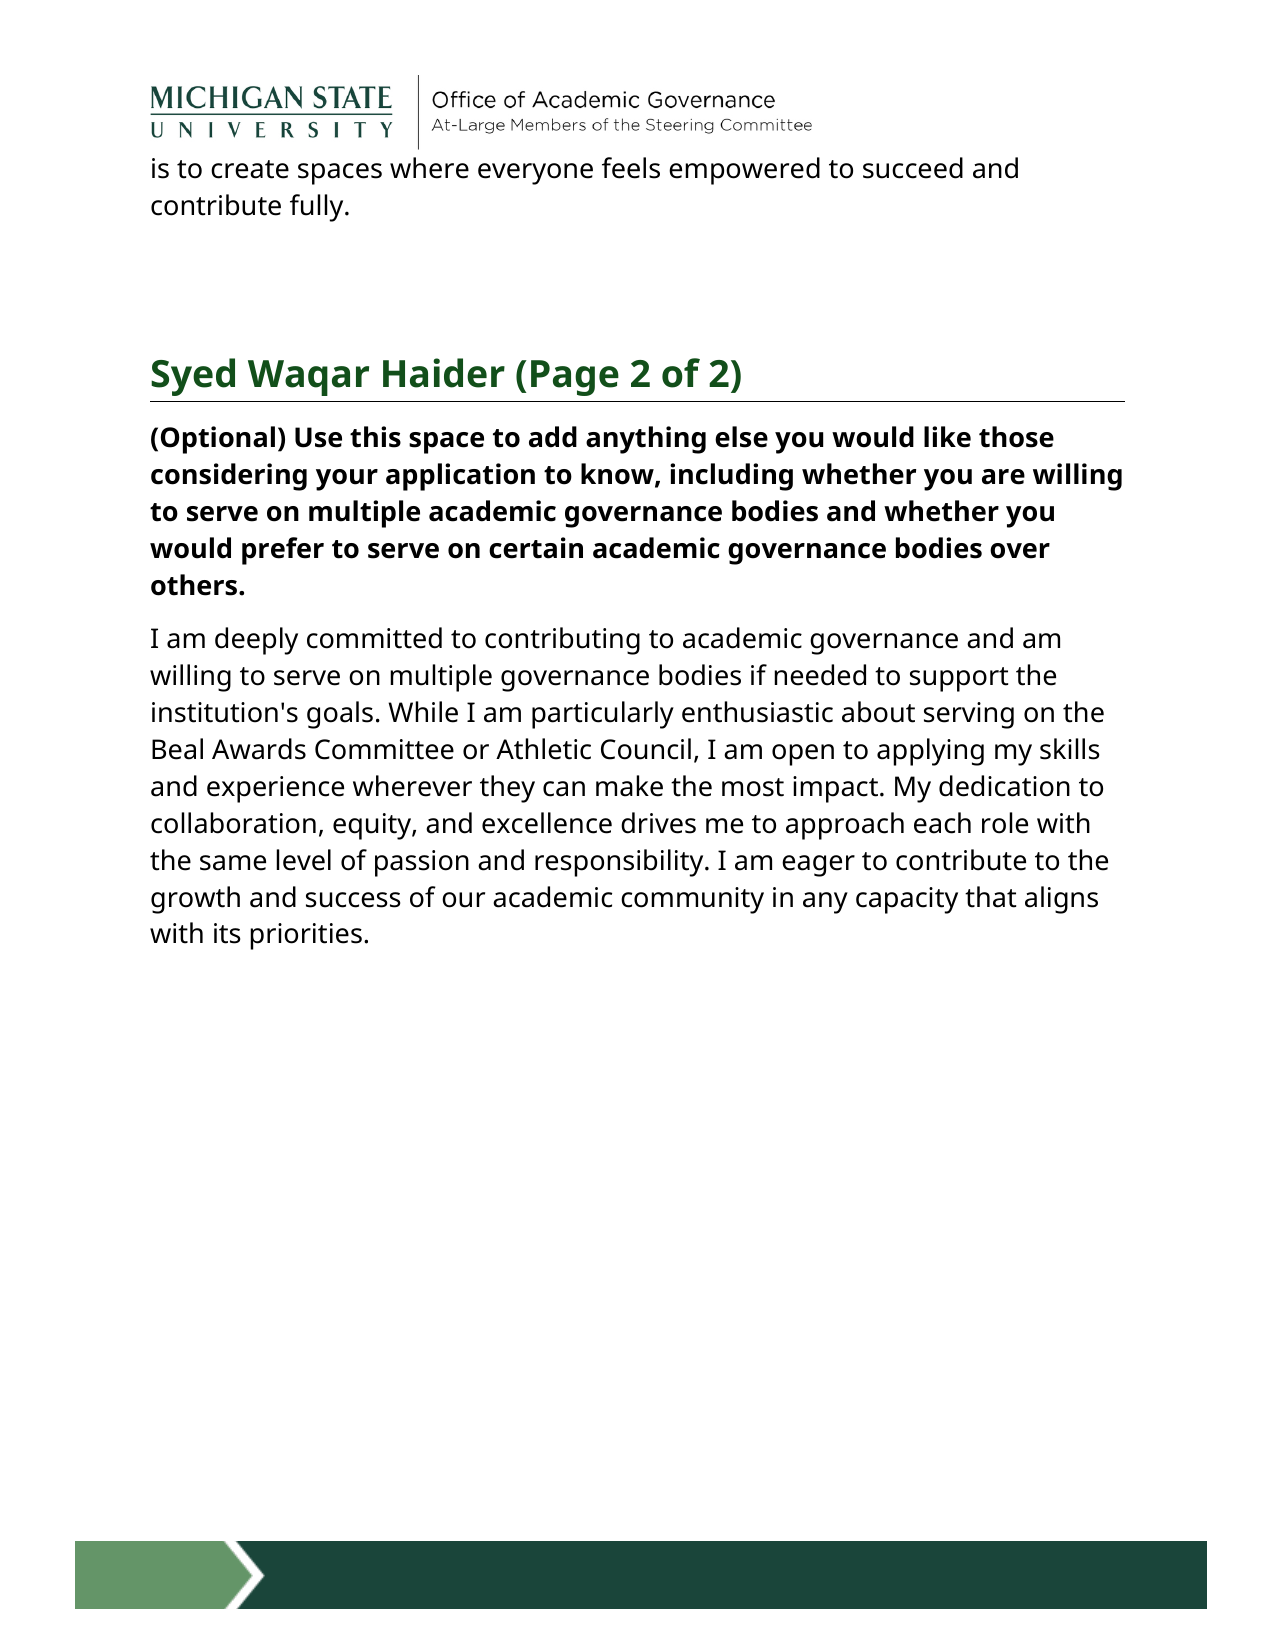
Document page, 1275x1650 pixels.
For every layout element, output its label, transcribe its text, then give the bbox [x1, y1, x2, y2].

text I am deeply committed to contributing to academic governance and am willing to serve on multiple governance bodies if needed to support the institution's goals. While I am particularly enthusiastic about serving on the Beal Awards Committee or Athletic Council, I am open to applying my skills and experience wherever they can make the most impact. My dedication to collaboration, equity, and excellence drives me to approach each role with the same level of passion and responsibility. I am eager to contribute to the growth and success of our academic community in any capacity that aligns with its priorities. [150, 620, 1125, 952]
text (Optional) Use this space to add anything else you would like those considering your application to know, including whether you are willing to serve on multiple academic governance bodies and whether you would prefer to serve on certain academic governance bodies over others. [150, 419, 1125, 603]
subtitle Syed Waqar Haider (Page 2 of 2) [150, 347, 1125, 401]
picture [150, 75, 812, 150]
